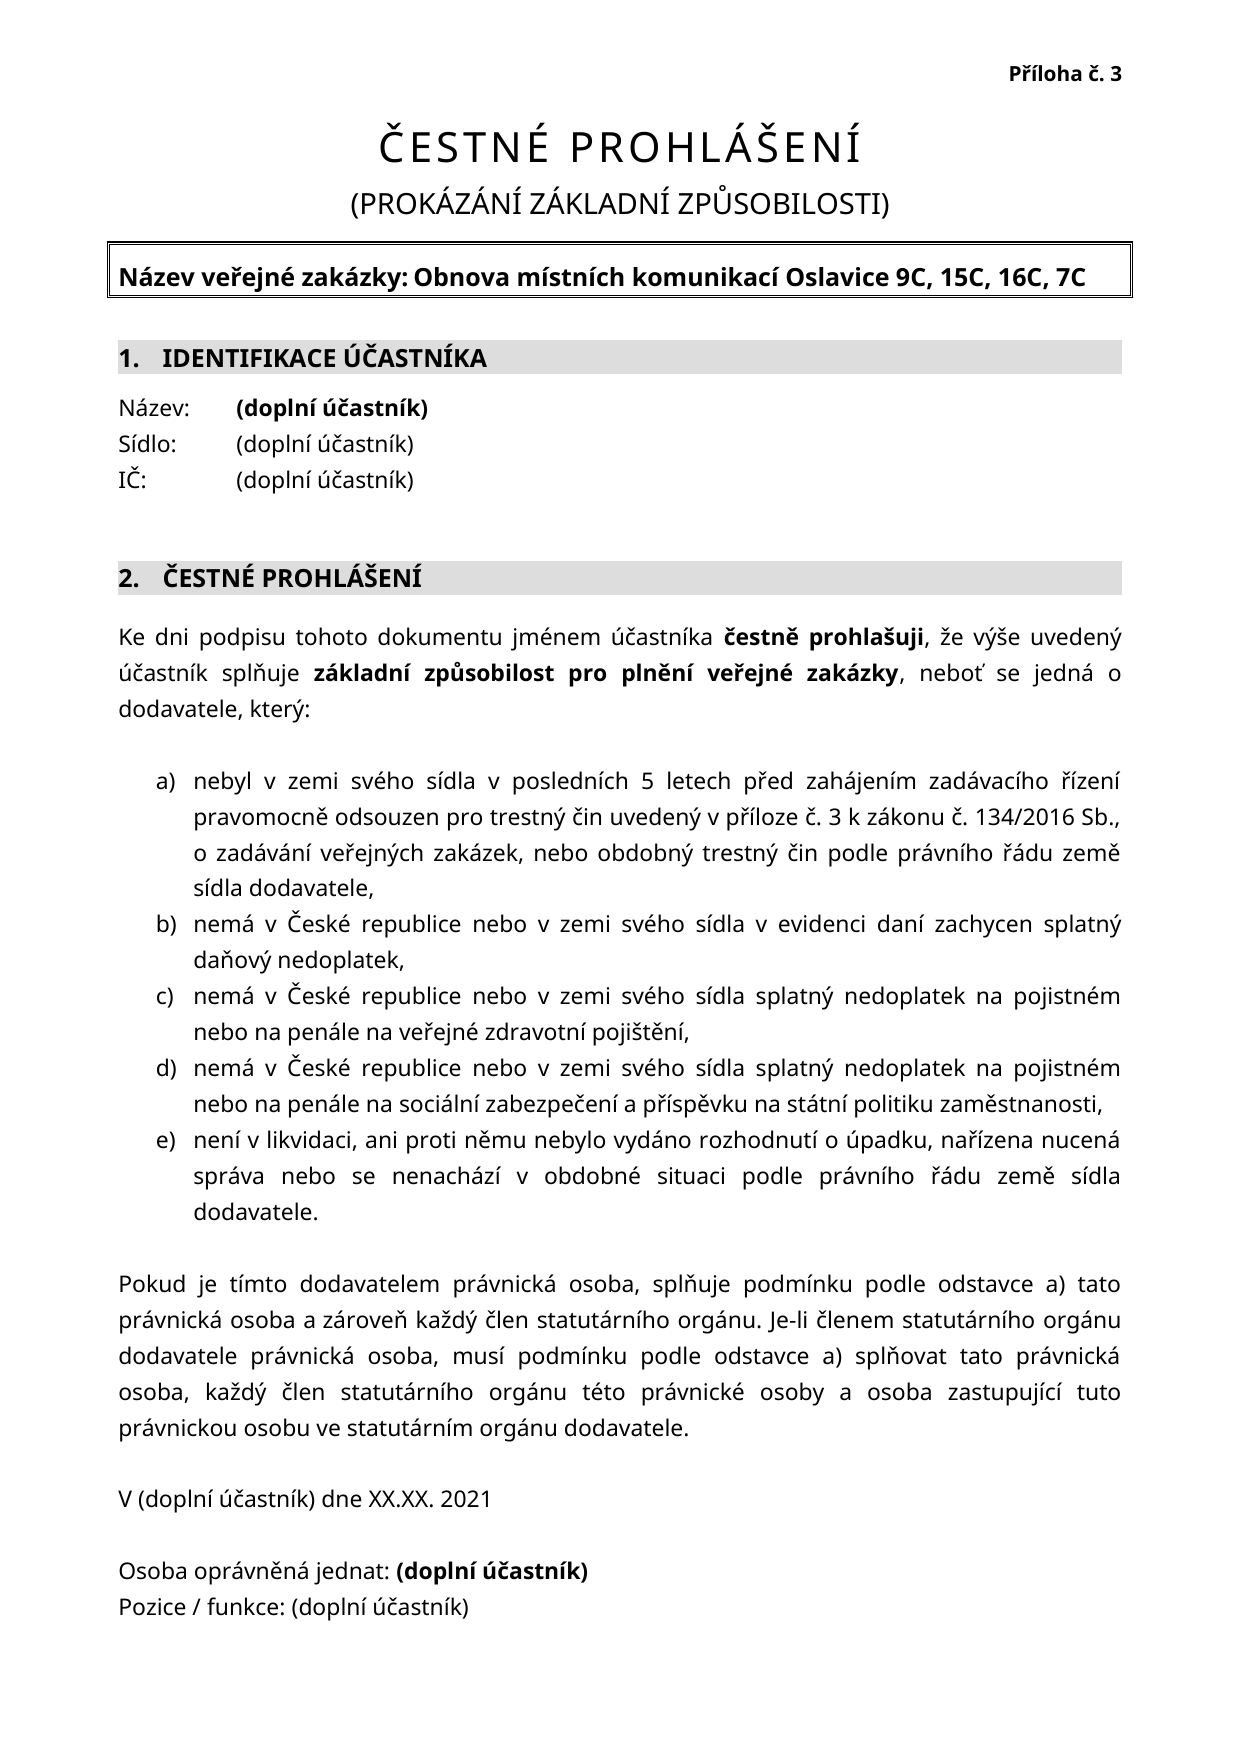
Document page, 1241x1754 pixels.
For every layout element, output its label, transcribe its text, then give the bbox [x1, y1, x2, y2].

list nebyl v zemi svého sídla v posledních 5 letech před zahájením zadávacího řízení pravomocně odsouzen pro trestný čin uvedený v příloze č. 3 k zákonu č. 134/2016 Sb., o zadávání veřejných zakázek, nebo obdobný trestný čin podle právního řádu země sídla dodavatele, [156, 764, 1122, 904]
text Osoba oprávněná jednat: (doplní účastník) [118, 1555, 1122, 1586]
list není v likvidaci, ani proti němu nebylo vydáno rozhodnutí o úpadku, nařízena nucená správa nebo se nenachází v obdobné situaci podle právního řádu země sídla dodavatele. [156, 1124, 1122, 1227]
text Pozice / funkce: (doplní účastník) [118, 1591, 1122, 1622]
subtitle ČESTNÉ PROHLÁŠENÍ [118, 561, 1122, 595]
text IČ: (doplní účastník) [118, 464, 1122, 495]
text ČESTNÉ PROHLÁŠENÍ [118, 118, 1122, 175]
text Ke dni podpisu tohoto dokumentu jménem účastníka čestně prohlašuji, že výše uvedený účastník splňuje základní způsobilost pro plnění veřejné zakázky, neboť se jedná o dodavatele, který: [118, 621, 1122, 724]
text Pokud je tímto dodavatelem právnická osoba, splňuje podmínku podle odstavce a) tato právnická osoba a zároveň každý člen statutárního orgánu. Je-li členem statutárního orgánu dodavatele právnická osoba, musí podmínku podle odstavce a) splňovat tato právnická osoba, každý člen statutárního orgánu této právnické osoby a osoba zastupující tuto právnickou osobu ve statutárním orgánu dodavatele. [118, 1268, 1122, 1443]
subtitle IDENTIFIKACE ÚČASTNÍKA [118, 340, 1122, 374]
text (PROKÁZÁNÍ ZÁKLADNÍ ZPŮSOBILOSTI) [118, 183, 1122, 223]
text Název: (doplní účastník) [118, 392, 1122, 423]
list nemá v České republice nebo v zemi svého sídla splatný nedoplatek na pojistném nebo na penále na veřejné zdravotní pojištění, [156, 980, 1122, 1047]
text Sídlo: (doplní účastník) [118, 428, 1122, 459]
list nemá v České republice nebo v zemi svého sídla v evidenci daní zachycen splatný daňový nedoplatek, [156, 908, 1122, 976]
text V (doplní účastník) dne XX.XX. 2021 [118, 1483, 1122, 1514]
list nemá v České republice nebo v zemi svého sídla splatný nedoplatek na pojistném nebo na penále na sociální zabezpečení a příspěvku na státní politiku zaměstnanosti, [156, 1052, 1122, 1119]
text Název veřejné zakázky: Obnova místních komunikací Oslavice 9C, 15C, 16C, 7C [110, 245, 1130, 295]
